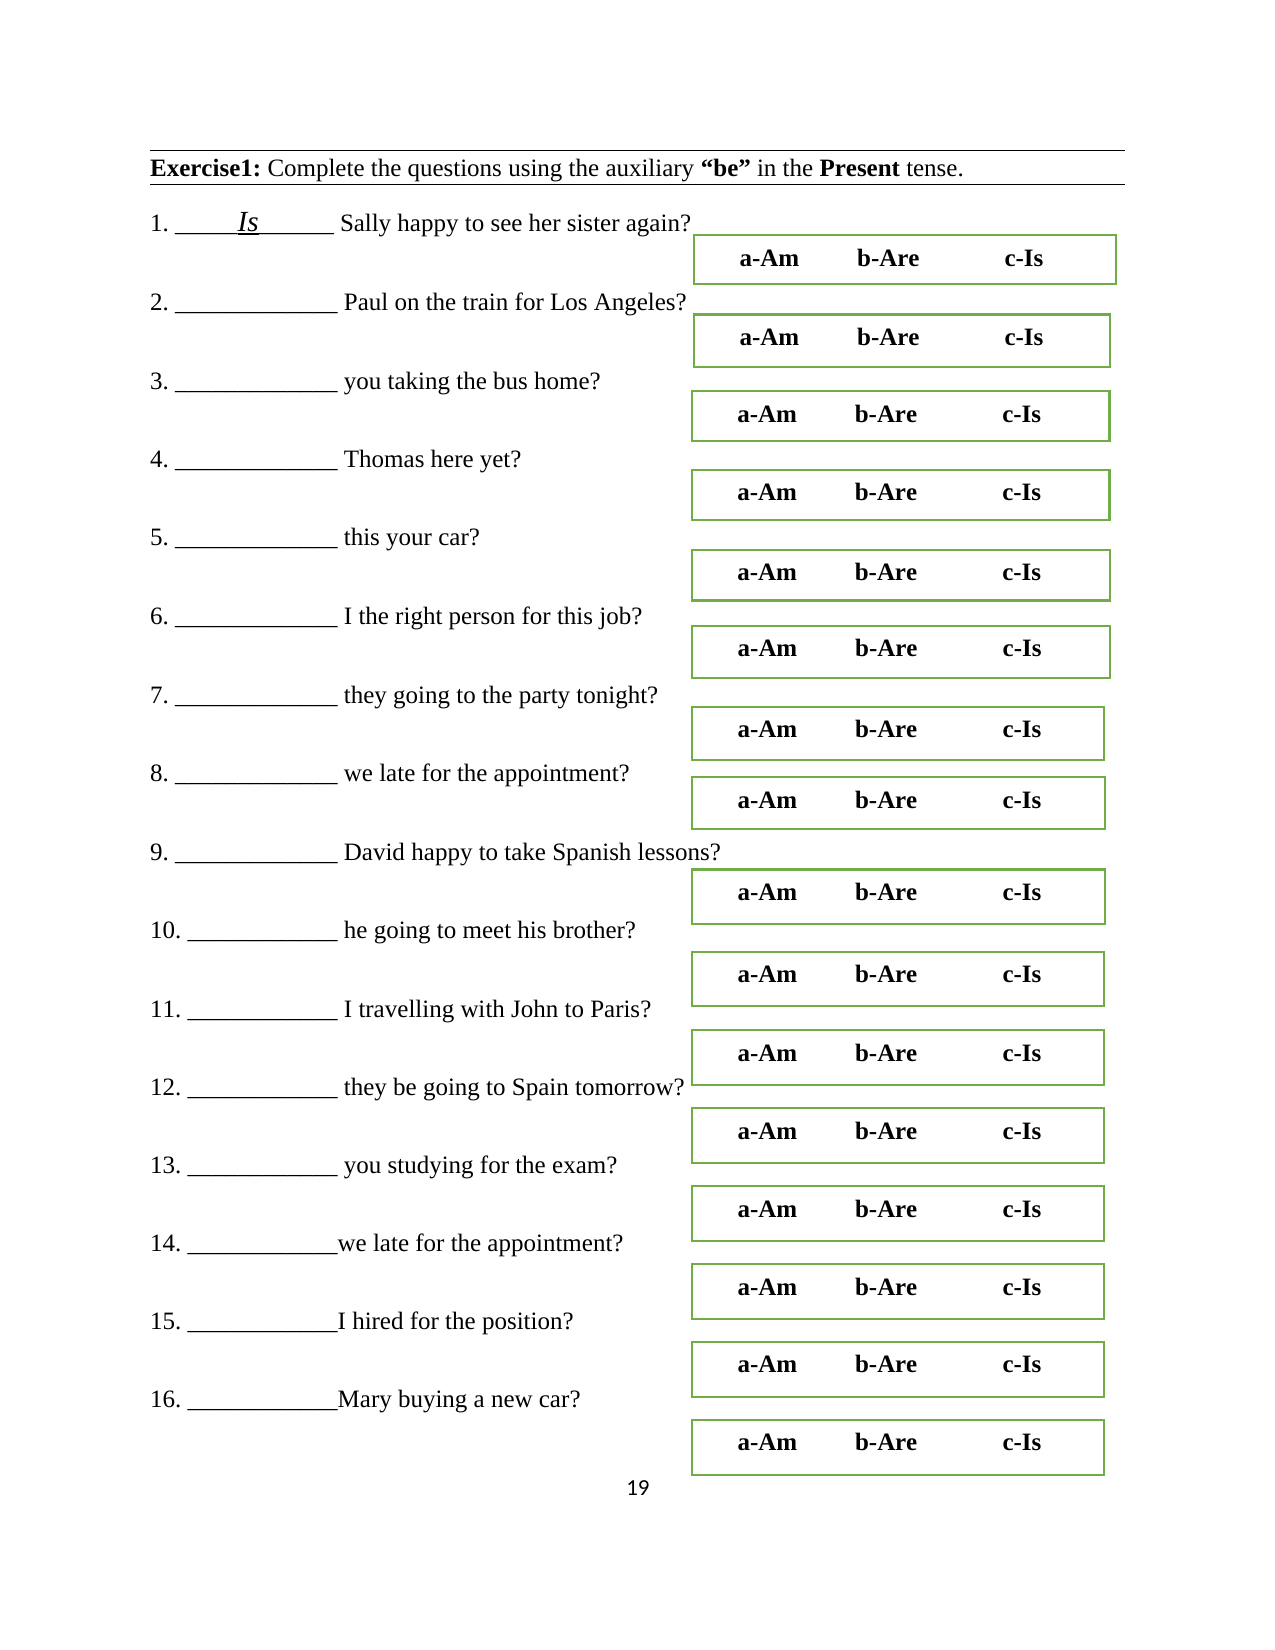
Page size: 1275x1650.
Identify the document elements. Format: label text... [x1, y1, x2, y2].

text 8. _____________ we late for the appointment? [150, 758, 1125, 787]
text 6. _____________ I the right person for this job? [150, 601, 1125, 630]
text 11. ____________ I travelling with John to Paris? [150, 994, 1125, 1023]
text 13. ____________ you studying for the exam? [150, 1150, 1125, 1179]
text Exercise1: Complete the questions using the auxiliary “be” in the Present tense. [150, 151, 1125, 184]
text 10. ____________ he going to meet his brother? [150, 915, 1125, 944]
text 12. ____________ they be going to Spain tomorrow? [150, 1072, 1125, 1101]
text 15. ____________I hired for the position? [150, 1306, 1125, 1334]
text 9. _____________ David happy to take Spanish lessons? [150, 837, 1125, 865]
text 4. _____________ Thomas here yet? [150, 444, 1125, 472]
text 3. _____________ you taking the bus home? [150, 366, 1125, 394]
text 16. ____________Mary buying a new car? [150, 1384, 1125, 1412]
text 14. ____________we late for the appointment? [150, 1228, 1125, 1257]
text 7. _____________ they going to the party tonight? [150, 680, 1125, 709]
text 1. _____Is______ Sally happy to see her sister again? [150, 204, 1125, 237]
text 2. _____________ Paul on the train for Los Angeles? [150, 287, 1125, 316]
text 5. _____________ this your car? [150, 522, 1125, 551]
